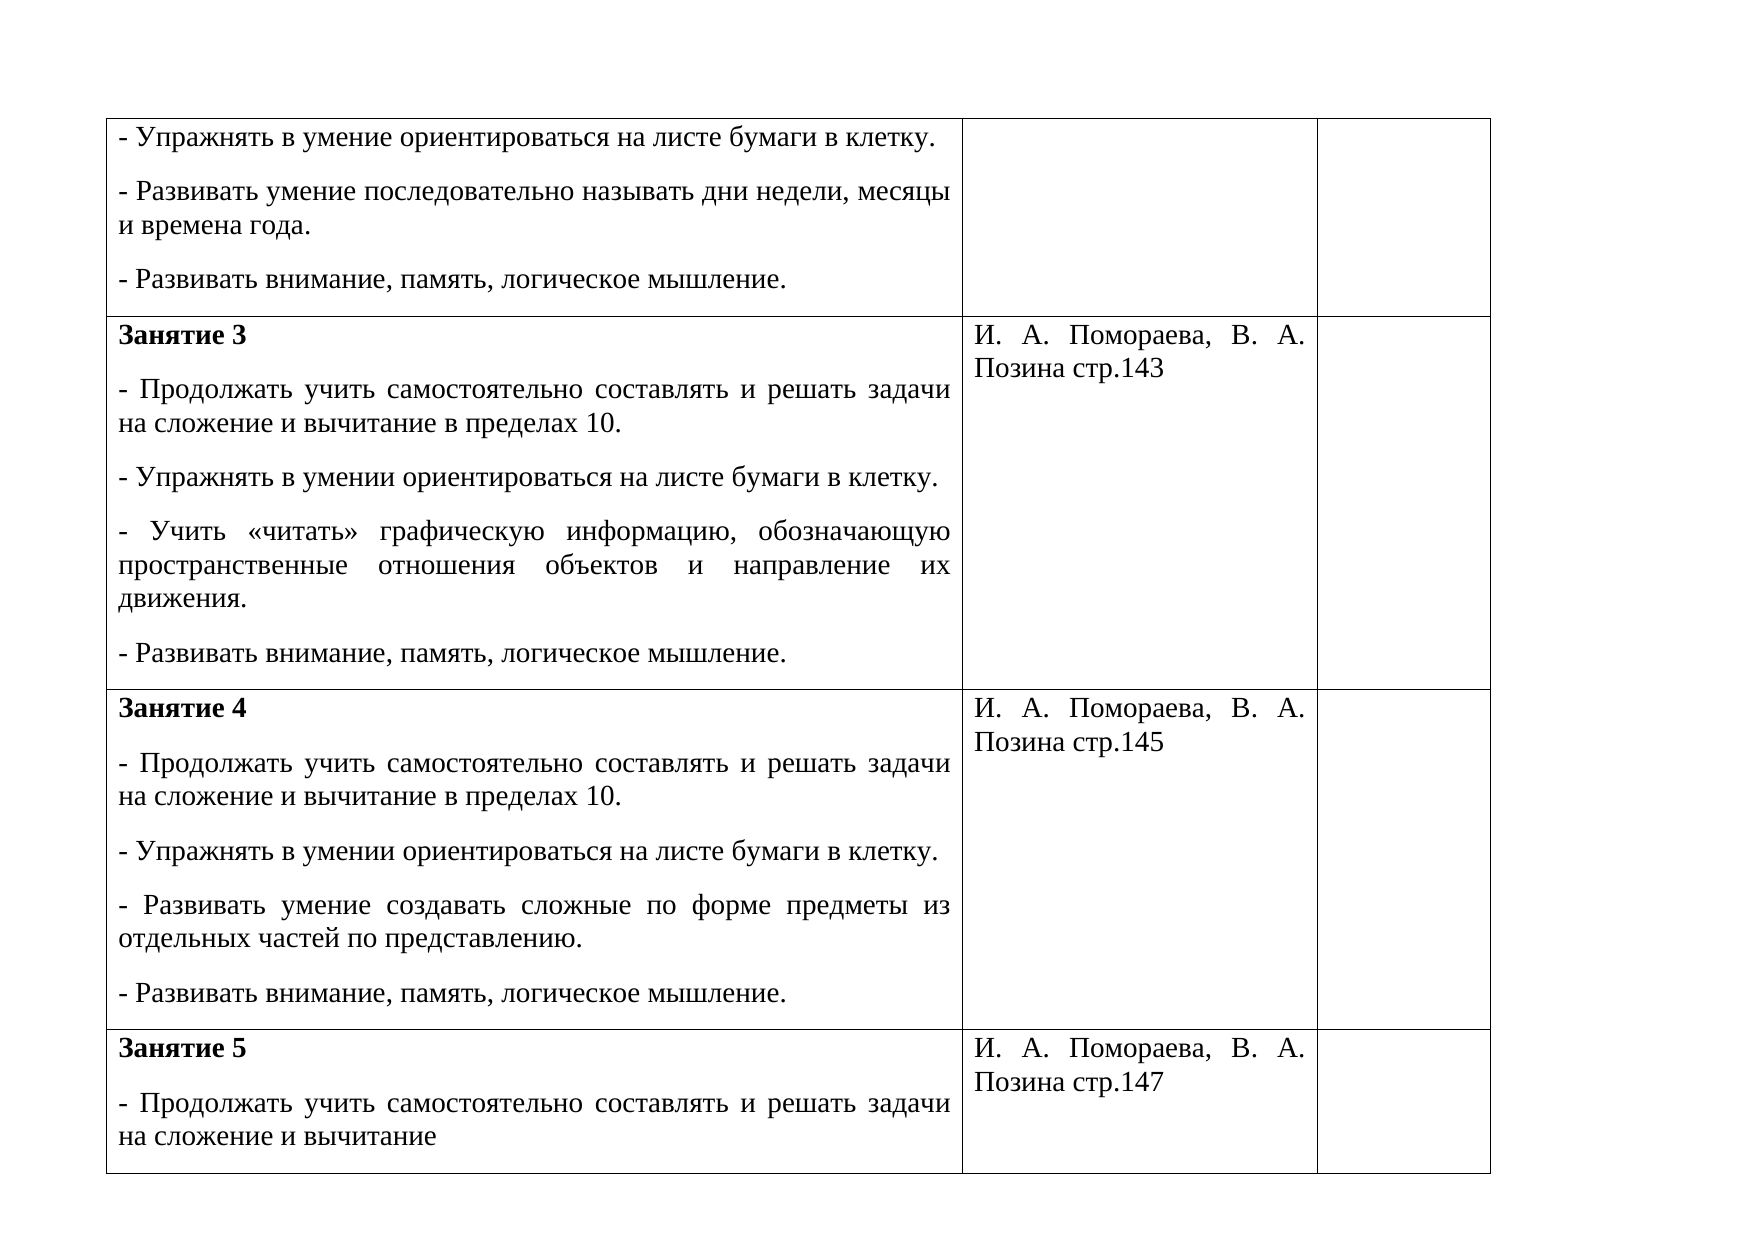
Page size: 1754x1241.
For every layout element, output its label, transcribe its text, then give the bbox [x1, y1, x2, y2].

table_cell [1318, 1030, 1490, 1173]
table_cell И. А. Помораева, В. А. Позина стр.143 [963, 317, 1317, 689]
table_cell [1318, 317, 1490, 689]
table_cell И. А. Помораева, В. А. Позина стр.145 [963, 690, 1317, 1029]
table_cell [107, 119, 962, 316]
table_cell [1318, 690, 1490, 1029]
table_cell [107, 1030, 962, 1173]
table_cell Занятие 3 - Продолжать учить самостоятельно составлять и решать задачи на сложение и вычитание в пределах 10. - Упражнять в умении ориентироваться на листе бумаги в клетку. - Учить «читать» графическую информацию, обозначающую пространственные отношения объектов и направление их движения. - Развивать внимание, память, логическое мышление. [107, 317, 962, 689]
table_cell Занятие 4 - Продолжать учить самостоятельно составлять и решать задачи на сложение и вычитание в пределах 10. - Упражнять в умении ориентироваться на листе бумаги в клетку. - Развивать умение создавать сложные по форме предметы из отдельных частей по представлению. - Развивать внимание, память, логическое мышление. [107, 690, 962, 1029]
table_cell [963, 119, 1317, 316]
table_cell [1318, 119, 1490, 316]
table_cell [963, 1030, 1317, 1173]
